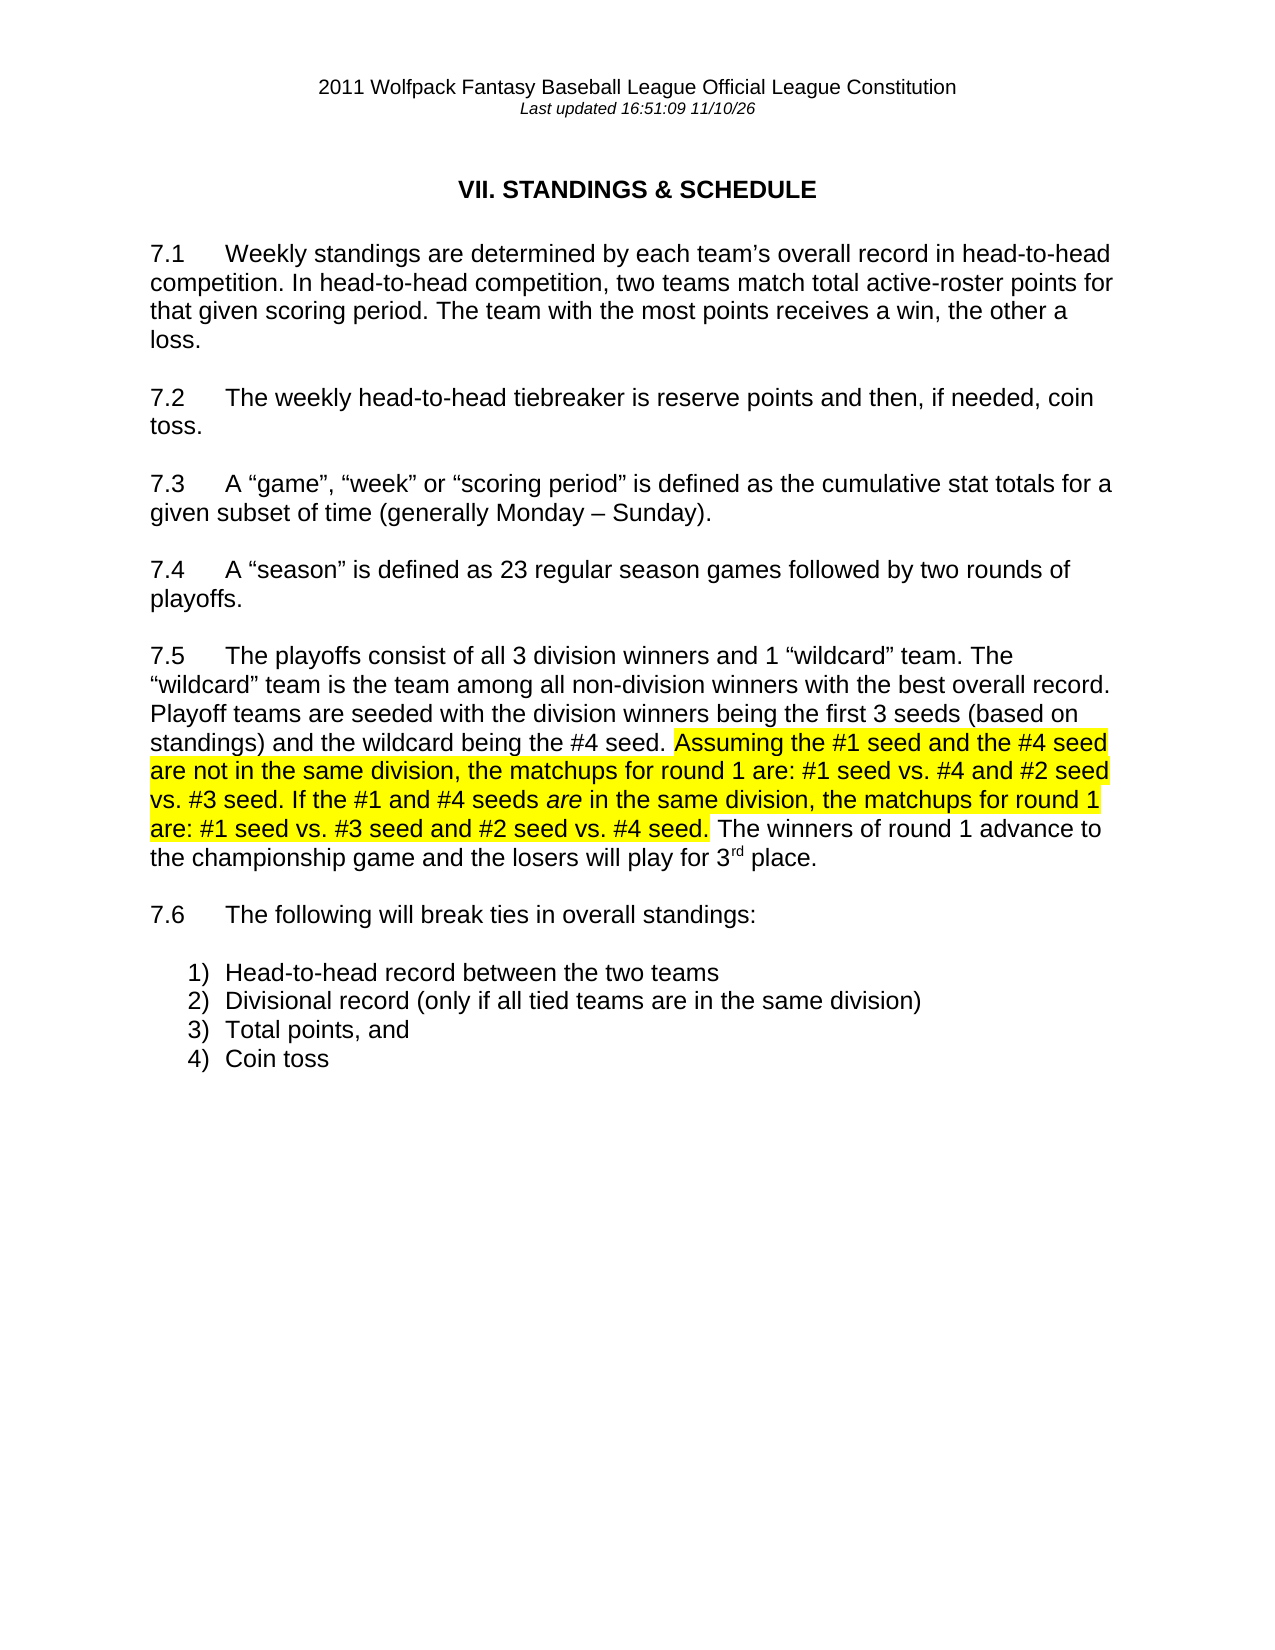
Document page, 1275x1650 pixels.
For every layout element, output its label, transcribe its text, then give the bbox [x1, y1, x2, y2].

text 7.1 Weekly standings are determined by each team’s overall record in head-to-head competition. In head-to-head competition, two teams match total active-roster points for that given scoring period. The team with the most points receives a win, the other a loss. [150, 239, 1125, 354]
list Coin toss [187, 1044, 1125, 1072]
text 7.3 A “game”, “week” or “scoring period” is defined as the cumulative stat totals for a given subset of time (generally Monday – Sunday). [150, 469, 1125, 526]
text 7.5 The playoffs consist of all 3 division winners and 1 “wildcard” team. The “wildcard” team is the team among all non-division winners with the best overall record. Playoff teams are seeded with the division winners being the first 3 seeds (based on standings) and the wildcard being the #4 seed. Assuming the #1 seed and the #4 seed are not in the same division, the matchups for round 1 are: #1 seed vs. #4 and #2 seed vs. #3 seed. If the #1 and #4 seeds are in the same division, the matchups for round 1 are: #1 seed vs. #3 seed and #2 seed vs. #4 seed. The winners of round 1 advance to the championship game and the losers will play for 3rd place. [150, 641, 1125, 871]
subtitle VII. STANDINGS & SCHEDULE [150, 175, 1125, 204]
text 7.2 The weekly head-to-head tiebreaker is reserve points and then, if needed, coin toss. [150, 382, 1125, 440]
text 7.4 A “season” is defined as 23 regular season games followed by two rounds of playoffs. [150, 555, 1125, 612]
list Divisional record (only if all tied teams are in the same division) [187, 986, 1125, 1015]
list Total points, and [187, 1015, 1125, 1044]
text 7.6 The following will break ties in overall standings: [150, 900, 1125, 929]
list Head-to-head record between the two teams [187, 957, 1125, 986]
